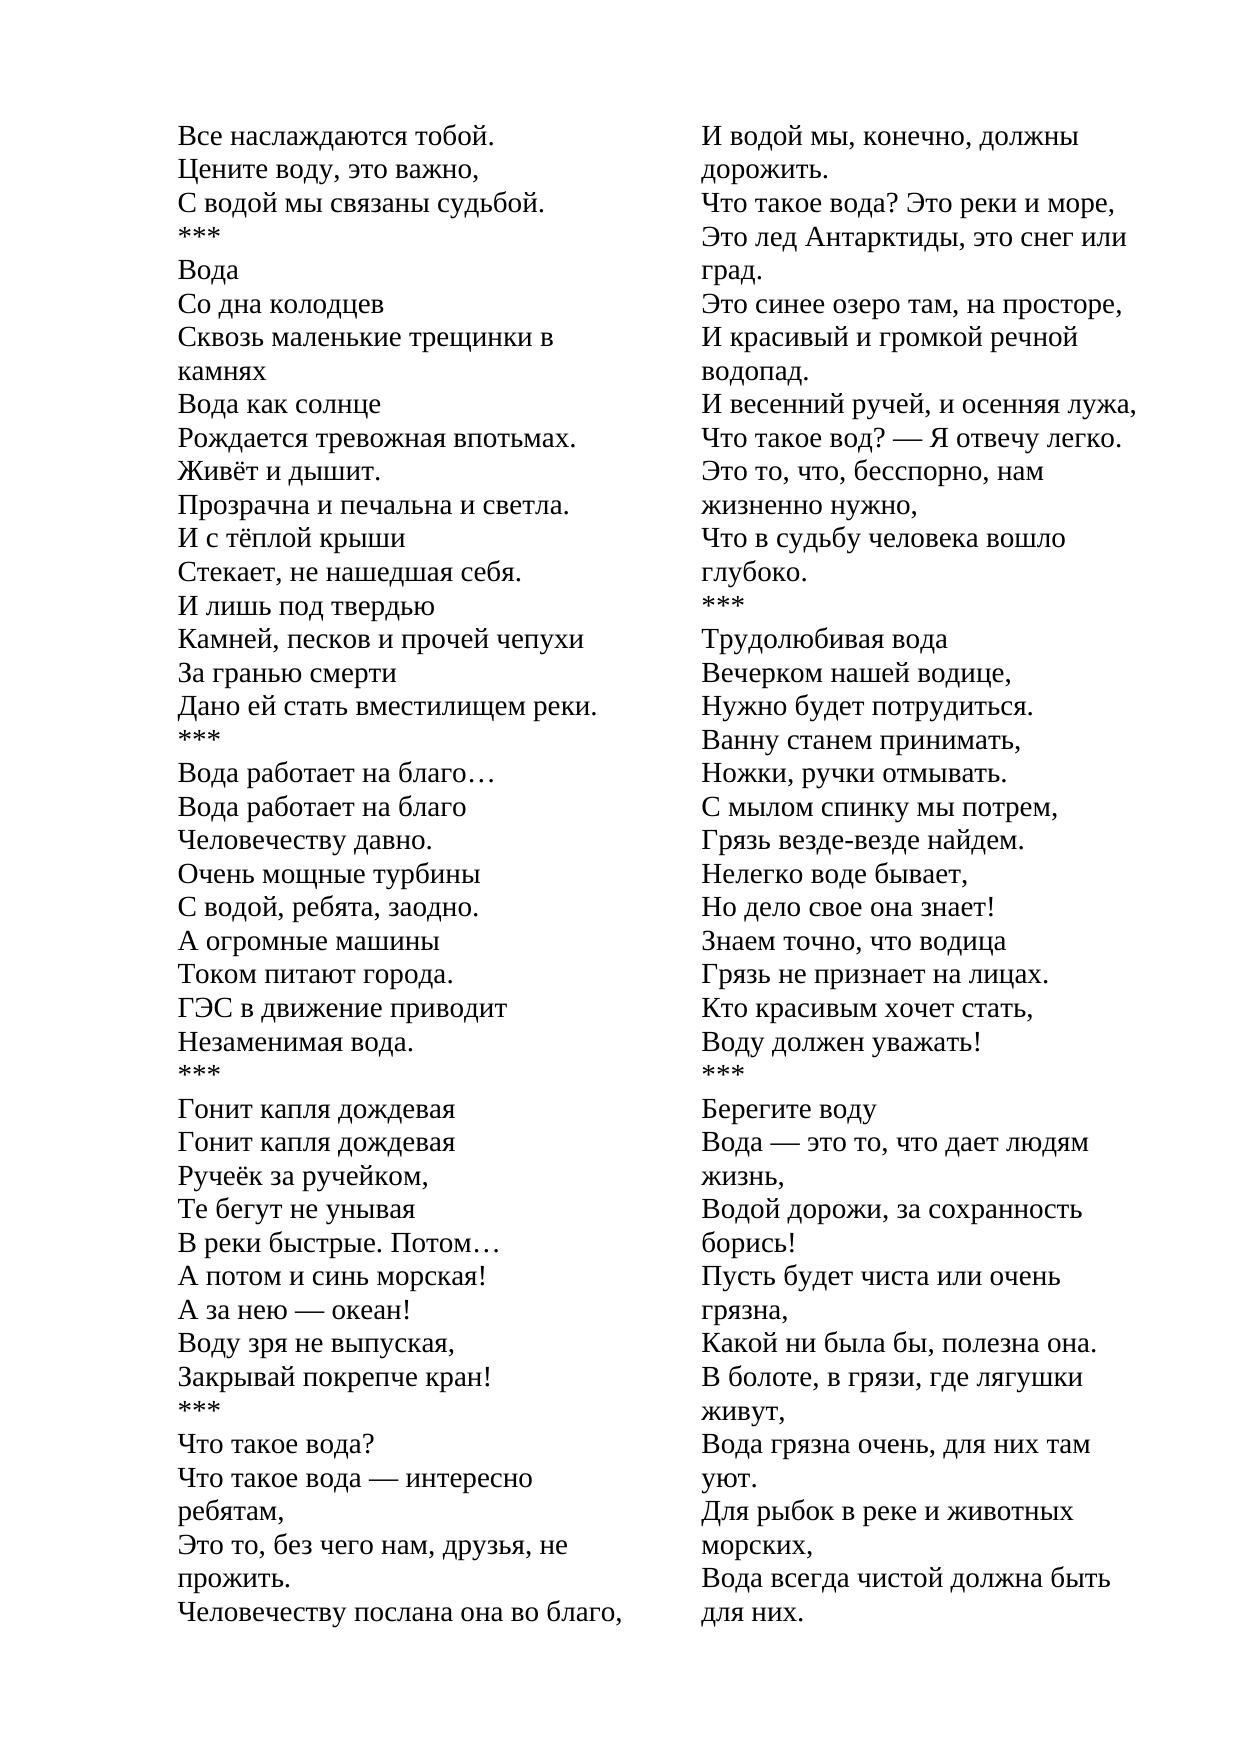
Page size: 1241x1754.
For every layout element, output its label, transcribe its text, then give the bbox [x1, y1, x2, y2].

text *** [177, 1393, 627, 1426]
text Со дна колодцев Сквозь маленькие трещинки в камнях Вода как солнце Рождается тревожная впотьмах. Живёт и дышит. Прозрачна и печальна и светла. И с тёплой крыши Стекает, не нашедшая себя. И лишь под твердью Камней, песков и прочей чепухи За гранью смерти Дано ей стать вместилищем реки. [177, 286, 627, 722]
text Берегите воду [701, 1091, 1152, 1124]
text *** [177, 1057, 627, 1091]
text Гонит капля дождевая Ручеёк за ручейком, Те бегут не унывая В реки быстрые. Потом… А потом и синь морская! А за нею — океан! Воду зря не выпуская, Закрывай покрепче кран! [177, 1124, 627, 1393]
text Что такое вода — интересно ребятам, Это то, без чего нам, друзья, не прожить. Человечеству послана она во благо, И водой мы, конечно, должны дорожить. Что такое вода? Это реки и море, Это лед Антарктиды, это снег или град. Это синее озеро там, на просторе, И красивый и громкой речной водопад. И весенний ручей, и осенняя лужа, Что такое вод? — Я отвечу легко. Это то, что, бесспорно, нам жизненно нужно, Что в судьбу человека вошло глубоко. [701, 118, 1152, 588]
text *** [177, 219, 627, 252]
text Гонит капля дождевая [177, 1091, 627, 1124]
text *** [177, 722, 627, 755]
text *** [701, 1057, 1152, 1091]
text Что такое вода? [177, 1426, 627, 1460]
text Трудолюбивая вода [701, 621, 1152, 655]
text Вода работает на благо… [177, 755, 627, 789]
text Вода работает на благо Человечеству давно. Очень мощные турбины С водой, ребята, заодно. А огромные машины Током питают города. ГЭС в движение приводит Незаменимая вода. [177, 789, 627, 1057]
text Вечерком нашей водице, Нужно будет потрудиться. Ванну станем принимать, Ножки, ручки отмывать. С мылом спинку мы потрем, Грязь везде-везде найдем. Нелегко воде бывает, Но дело свое она знает! Знаем точно, что водица Грязь не признает на лицах. Кто красивым хочет стать, Воду должен уважать! [701, 655, 1152, 1057]
text Вода [177, 252, 627, 286]
text *** [701, 588, 1152, 621]
text Что такое вода — интересно ребятам, Это то, без чего нам, друзья, не прожить. Человечеству послана она во благо, И водой мы, конечно, должны дорожить. Что такое вода? Это реки и море, Это лед Антарктиды, это снег или град. Это синее озеро там, на просторе, И красивый и громкой речной водопад. И весенний ручей, и осенняя лужа, Что такое вод? — Я отвечу легко. Это то, что, бесспорно, нам жизненно нужно, Что в судьбу человека вошло глубоко. [177, 1460, 627, 1627]
